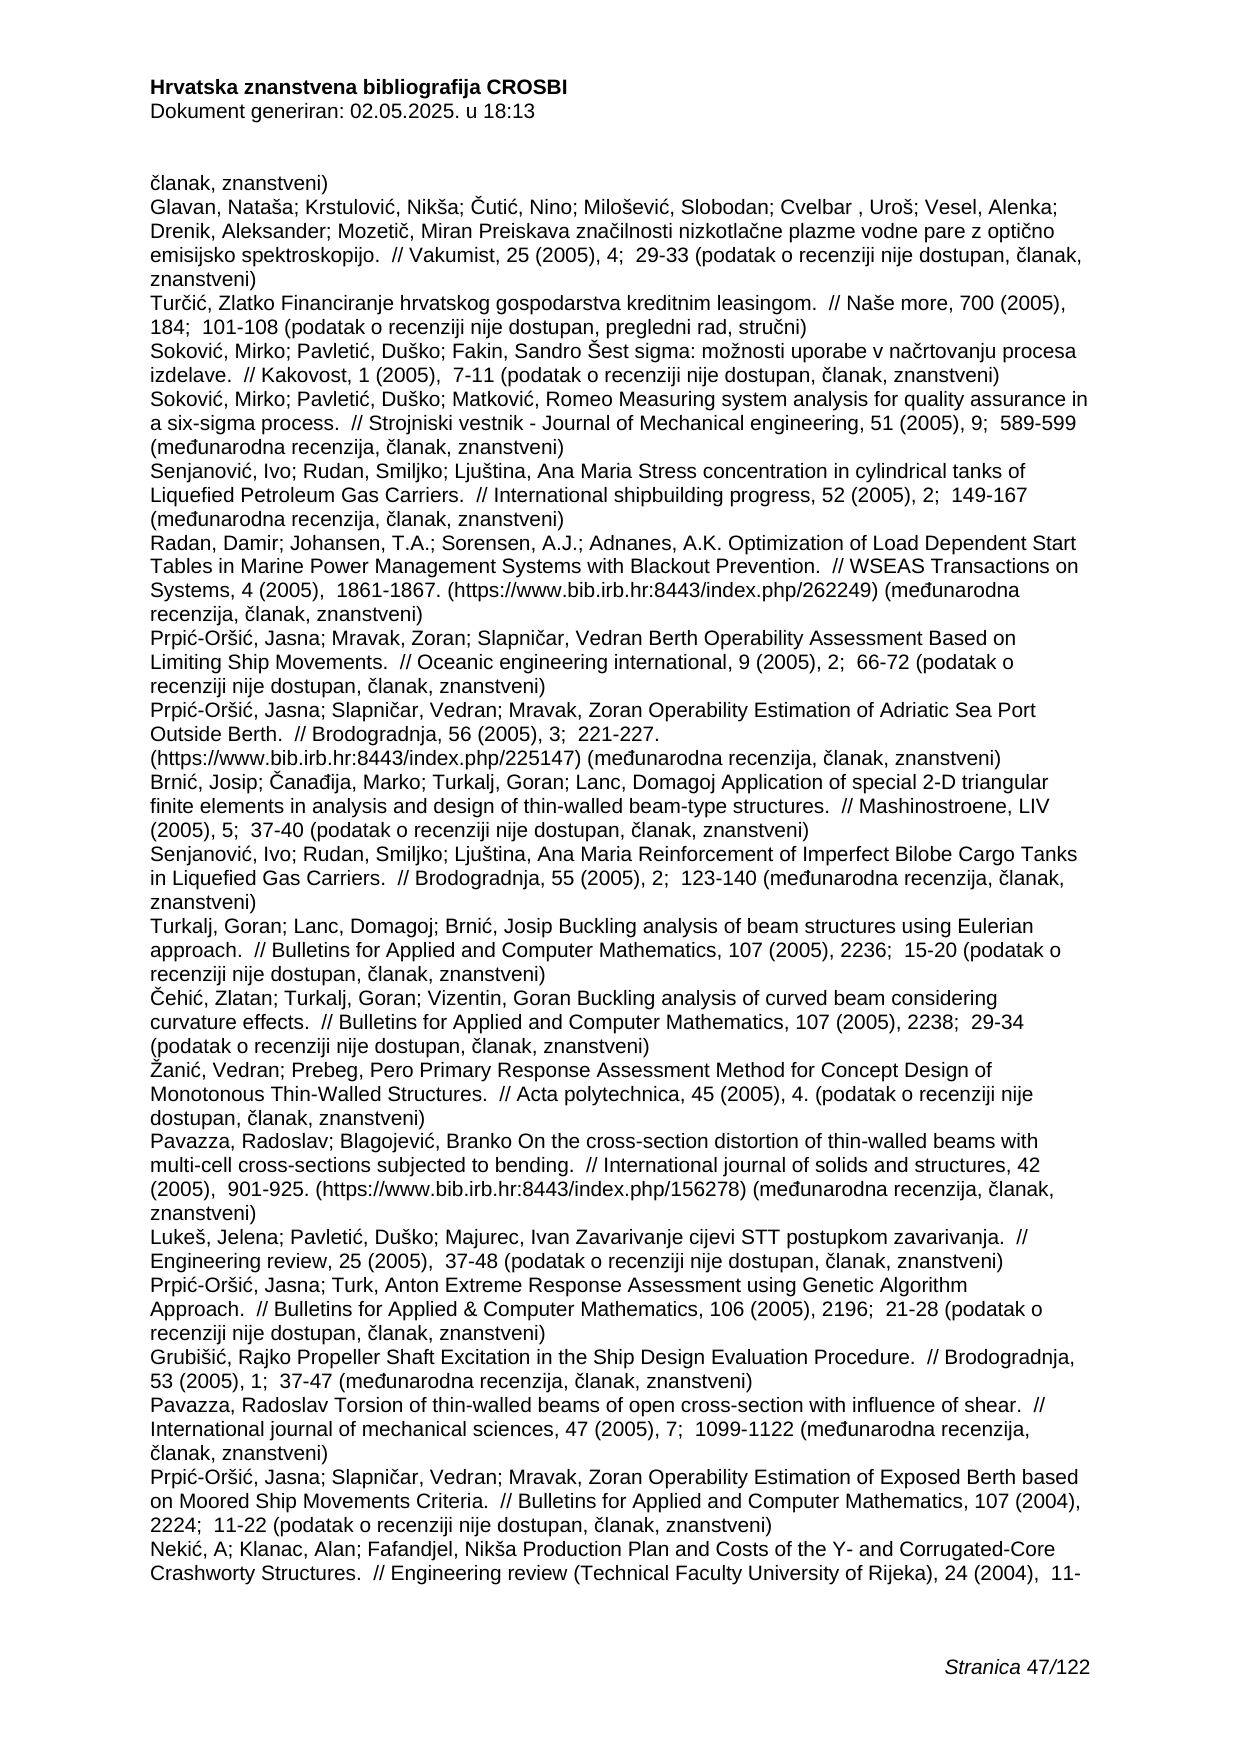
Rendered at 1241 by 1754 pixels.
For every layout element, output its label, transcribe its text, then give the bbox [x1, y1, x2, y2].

text Senjanović, Ivo; Rudan, Smiljko; Ljuština, Ana Maria [150, 842, 1090, 914]
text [150, 1537, 1090, 1584]
text Prpić-Oršić, Jasna; Mravak, Zoran; Slapničar, Vedran [150, 626, 1090, 698]
text Prpić-Oršić, Jasna; Slapničar, Vedran; Mravak, Zoran [150, 698, 1090, 770]
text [150, 171, 1090, 195]
text Pavazza, Radoslav [150, 1393, 1090, 1465]
text Lukeš, Jelena; Pavletić, Duško; Majurec, Ivan [150, 1225, 1090, 1273]
text Pavazza, Radoslav; Blagojević, Branko [150, 1129, 1090, 1225]
text Glavan, Nataša; Krstulović, Nikša; Čutić, Nino; Milošević, Slobodan; Cvelbar , Uroš; Vesel, Alenka; Drenik, Aleksander; Mozetič, Miran [150, 195, 1090, 291]
text Radan, Damir; Johansen, T.A.; Sorensen, A.J.; Adnanes, A.K. [150, 530, 1090, 626]
text Žanić, Vedran; Prebeg, Pero [150, 1057, 1090, 1129]
text Senjanović, Ivo; Rudan, Smiljko; Ljuština, Ana Maria [150, 458, 1090, 530]
text Soković, Mirko; Pavletić, Duško; Matković, Romeo [150, 387, 1090, 458]
text Prpić-Oršić, Jasna; Slapničar, Vedran; Mravak, Zoran [150, 1465, 1090, 1537]
text Soković, Mirko; Pavletić, Duško; Fakin, Sandro [150, 339, 1090, 387]
text Turčić, Zlatko [150, 291, 1090, 339]
text Čehić, Zlatan; Turkalj, Goran; Vizentin, Goran [150, 986, 1090, 1057]
text Prpić-Oršić, Jasna; Turk, Anton [150, 1273, 1090, 1345]
text Brnić, Josip; Čanađija, Marko; Turkalj, Goran; Lanc, Domagoj [150, 770, 1090, 842]
text Turkalj, Goran; Lanc, Domagoj; Brnić, Josip [150, 914, 1090, 986]
text Grubišić, Rajko [150, 1345, 1090, 1393]
